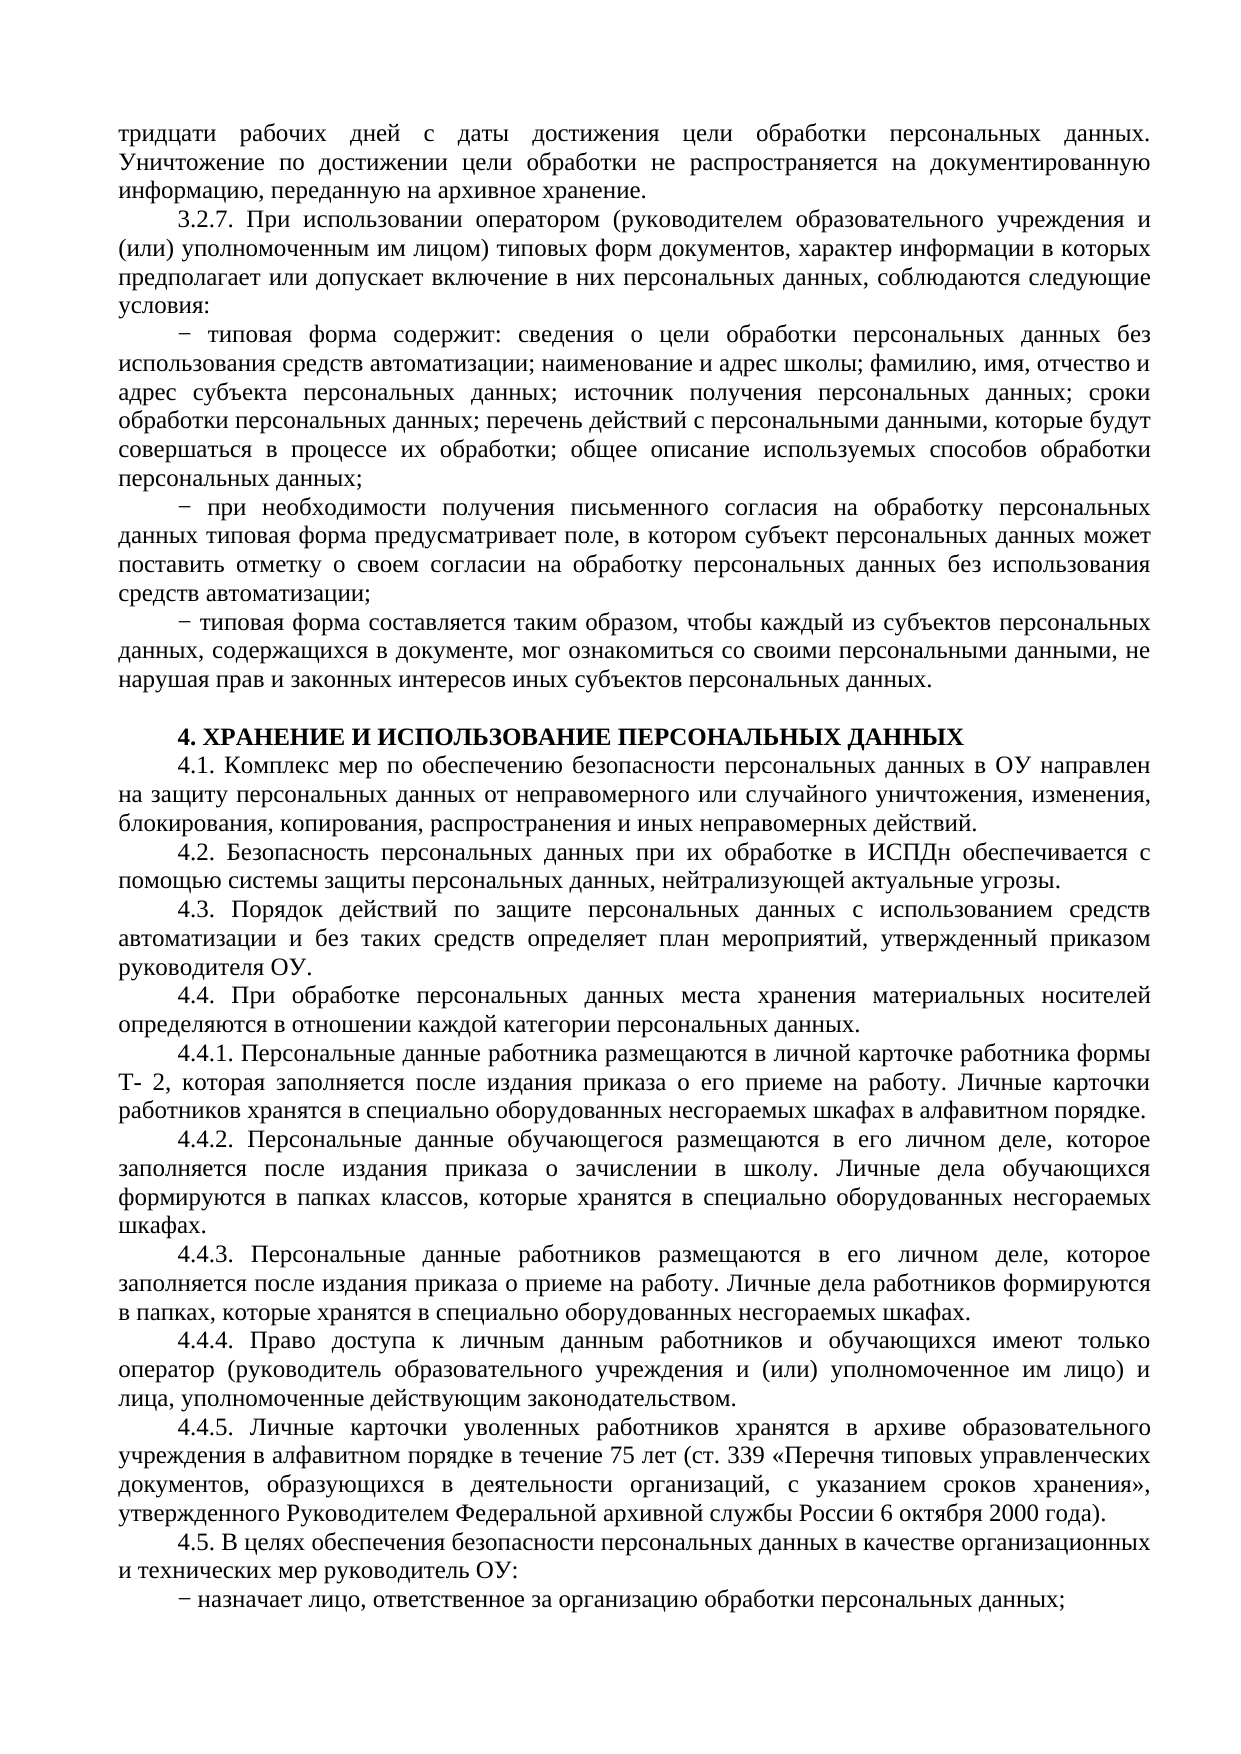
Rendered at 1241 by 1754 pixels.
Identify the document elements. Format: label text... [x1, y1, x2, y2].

text − типовая форма содержит: сведения о цели обработки персональных данных без использования средств автоматизации; наименование и адрес школы; фамилию, имя, отчество и адрес субъекта персональных данных; источник получения персональных данных; сроки обработки персональных данных; перечень действий с персональными данными, которые будут совершаться в процессе их обработки; общее описание используемых способов обработки персональных данных; [118, 319, 1152, 492]
text 4.3. Порядок действий по защите персональных данных с использованием средств автоматизации и без таких средств определяет план мероприятий, утвержденный приказом руководителя ОУ. [118, 894, 1152, 981]
text − типовая форма составляется таким образом, чтобы каждый из субъектов персональных данных, содержащихся в документе, мог ознакомиться со своими персональными данными, не нарушая прав и законных интересов иных субъектов персональных данных. [118, 607, 1152, 693]
text 4.2. Безопасность персональных данных при их обработке в ИСПДн обеспечивается с помощью системы защиты персональных данных, нейтрализующей актуальные угрозы. [118, 837, 1152, 894]
text 4.1. Комплекс мер по обеспечению безопасности персональных данных в ОУ направлен на защиту персональных данных от неправомерного или случайного уничтожения, изменения, блокирования, копирования, распространения и иных неправомерных действий. [118, 751, 1152, 837]
text − при необходимости получения письменного согласия на обработку персональных данных типовая форма предусматривает поле, в котором субъект персональных данных может поставить отметку о своем согласии на обработку персональных данных без использования средств автоматизации; [118, 492, 1152, 607]
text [118, 118, 1152, 204]
text 4.4. При обработке персональных данных места хранения материальных носителей определяются в отношении каждой категории персональных данных. [118, 981, 1152, 1038]
text 4.4.1. Персональные данные работника размещаются в личной карточке работника формы Т- 2, которая заполняется после издания приказа о его приеме на работу. Личные карточки работников хранятся в специально оборудованных несгораемых шкафах в алфавитном порядке. [118, 1038, 1152, 1124]
text 4.5. В целях обеспечения безопасности персональных данных в качестве организационных и технических мер руководитель ОУ: [118, 1527, 1152, 1584]
text 4.4.4. Право доступа к личным данным работников и обучающихся имеют только оператор (руководитель образовательного учреждения и (или) уполномоченное им лицо) и лица, уполномоченные действующим законодательством. [118, 1326, 1152, 1412]
text 4.4.2. Персональные данные обучающегося размещаются в его личном деле, которое заполняется после издания приказа о зачислении в школу. Личные дела обучающихся формируются в папках классов, которые хранятся в специально оборудованных несгораемых шкафах. [118, 1124, 1152, 1239]
text 4.4.3. Персональные данные работников размещаются в его личном деле, которое заполняется после издания приказа о приеме на работу. Личные дела работников формируются в папках, которые хранятся в специально оборудованных несгораемых шкафах. [118, 1239, 1152, 1326]
text 3.2.7. При использовании оператором (руководителем образовательного учреждения и (или) уполномоченным им лицом) типовых форм документов, характер информации в которых предполагает или допускает включение в них персональных данных, соблюдаются следующие условия: [118, 204, 1152, 319]
text − назначает лицо, ответственное за организацию обработки персональных данных; [118, 1584, 1152, 1613]
text 4.4.5. Личные карточки уволенных работников хранятся в архиве образовательного учреждения в алфавитном порядке в течение 75 лет (ст. 339 «Перечня типовых управленческих документов, образующихся в деятельности организаций, с указанием сроков хранения», утвержденного Руководителем Федеральной архивной службы России 6 октября 2000 года). [118, 1412, 1152, 1527]
text 4. ХРАНЕНИЕ И ИСПОЛЬЗОВАНИЕ ПЕРСОНАЛЬНЫХ ДАННЫХ [118, 722, 1152, 751]
